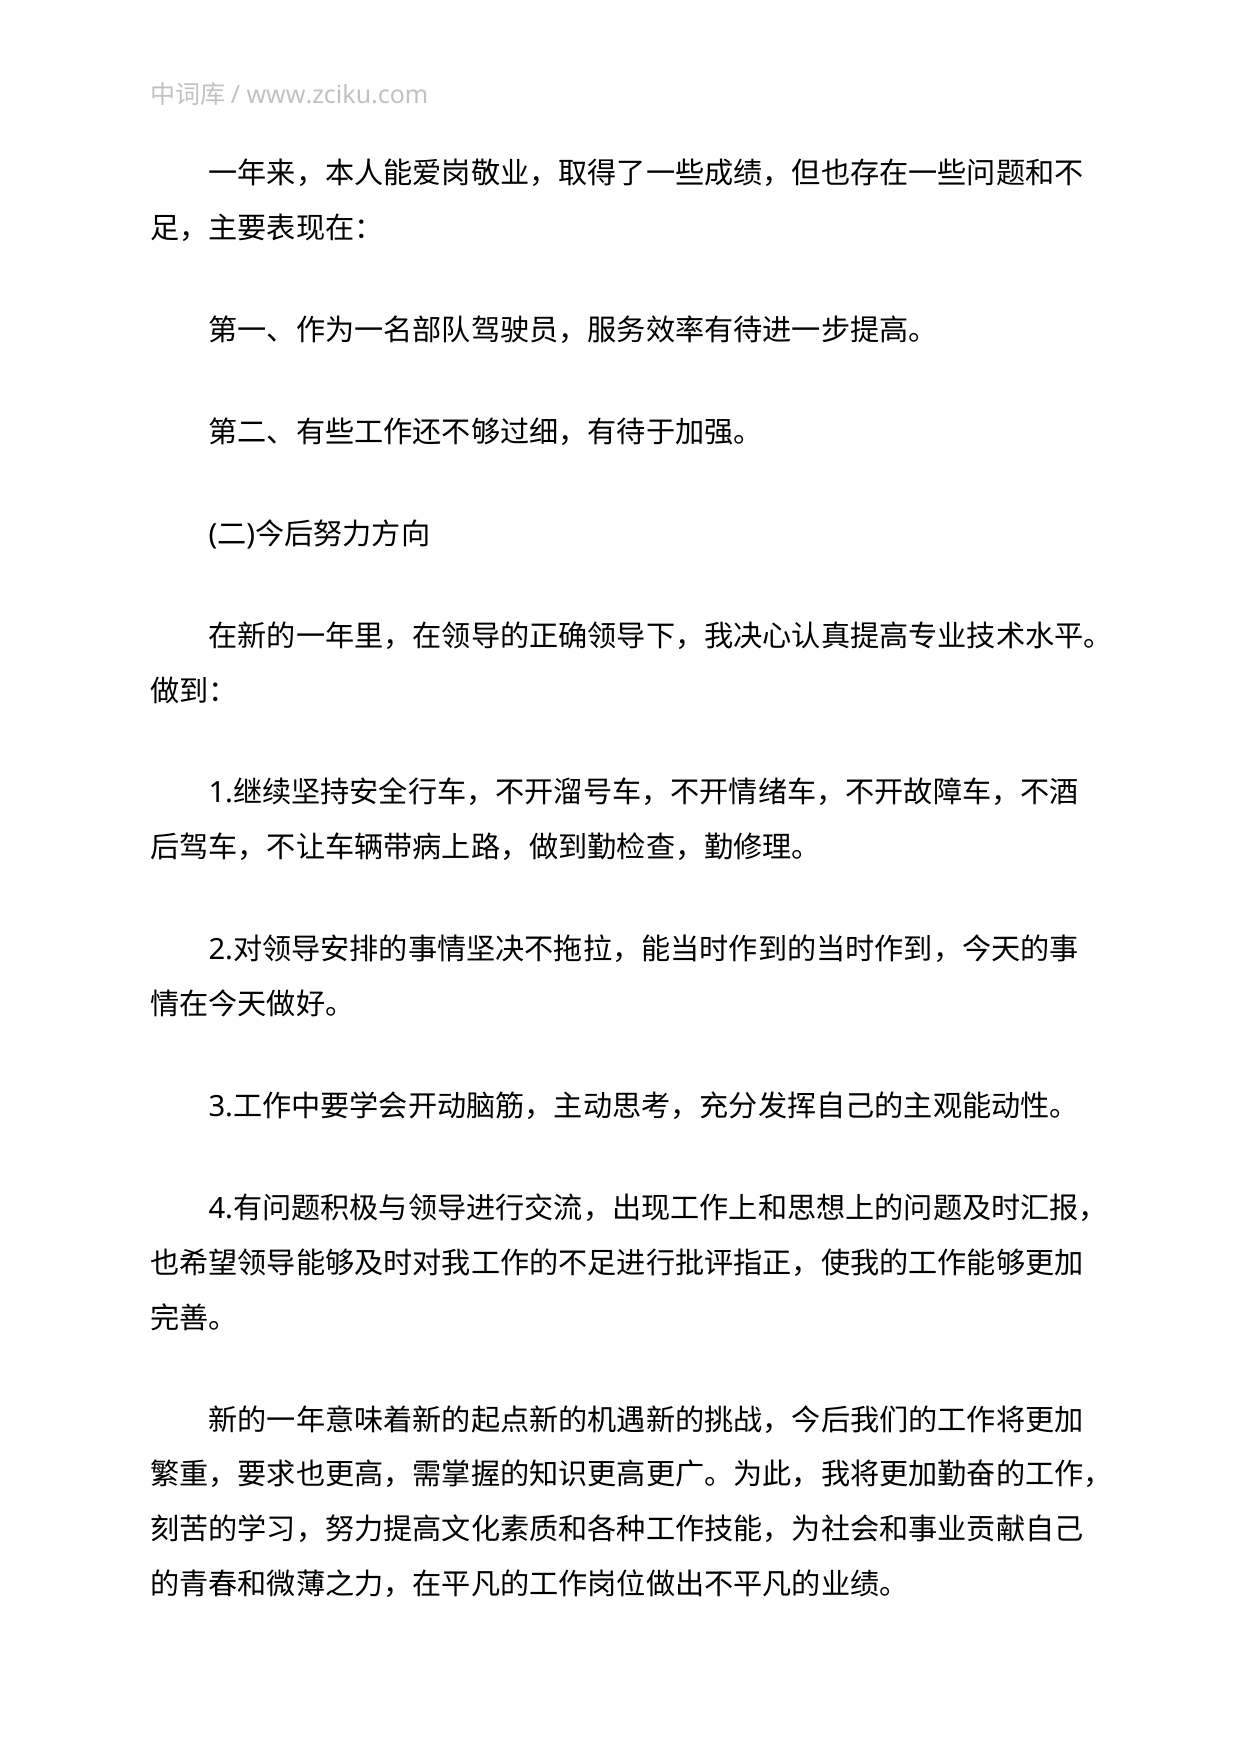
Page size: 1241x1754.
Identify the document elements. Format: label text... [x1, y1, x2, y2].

text 在新的一年里，在领导的正确领导下，我决心认真提高专业技术水平。做到： [150, 612, 1090, 709]
text 4.有问题积极与领导进行交流，出现工作上和思想上的问题及时汇报，也希望领导能够及时对我工作的不足进行批评指正，使我的工作能够更加完善。 [150, 1184, 1090, 1337]
text 一年来，本人能爱岗敬业，取得了一些成绩，但也存在一些问题和不足，主要表现在： [150, 150, 1090, 247]
text 3.工作中要学会开动脑筋，主动思考，充分发挥自己的主观能动性。 [150, 1082, 1090, 1125]
text 第二、有些工作还不够过细，有待于加强。 [150, 408, 1090, 451]
text (二)今后努力方向 [150, 510, 1090, 553]
text 第一、作为一名部队驾驶员，服务效率有待进一步提高。 [150, 307, 1090, 349]
text 1.继续坚持安全行车，不开溜号车，不开情绪车，不开故障车，不酒后驾车，不让车辆带病上路，做到勤检查，勤修理。 [150, 769, 1090, 866]
text 新的一年意味着新的起点新的机遇新的挑战，今后我们的工作将更加繁重，要求也更高，需掌握的知识更高更广。为此，我将更加勤奋的工作，刻苦的学习，努力提高文化素质和各种工作技能，为社会和事业贡献自己的青春和微薄之力，在平凡的工作岗位做出不平凡的业绩。 [150, 1396, 1090, 1603]
text 2.对领导安排的事情坚决不拖拉，能当时作到的当时作到，今天的事情在今天做好。 [150, 926, 1090, 1023]
